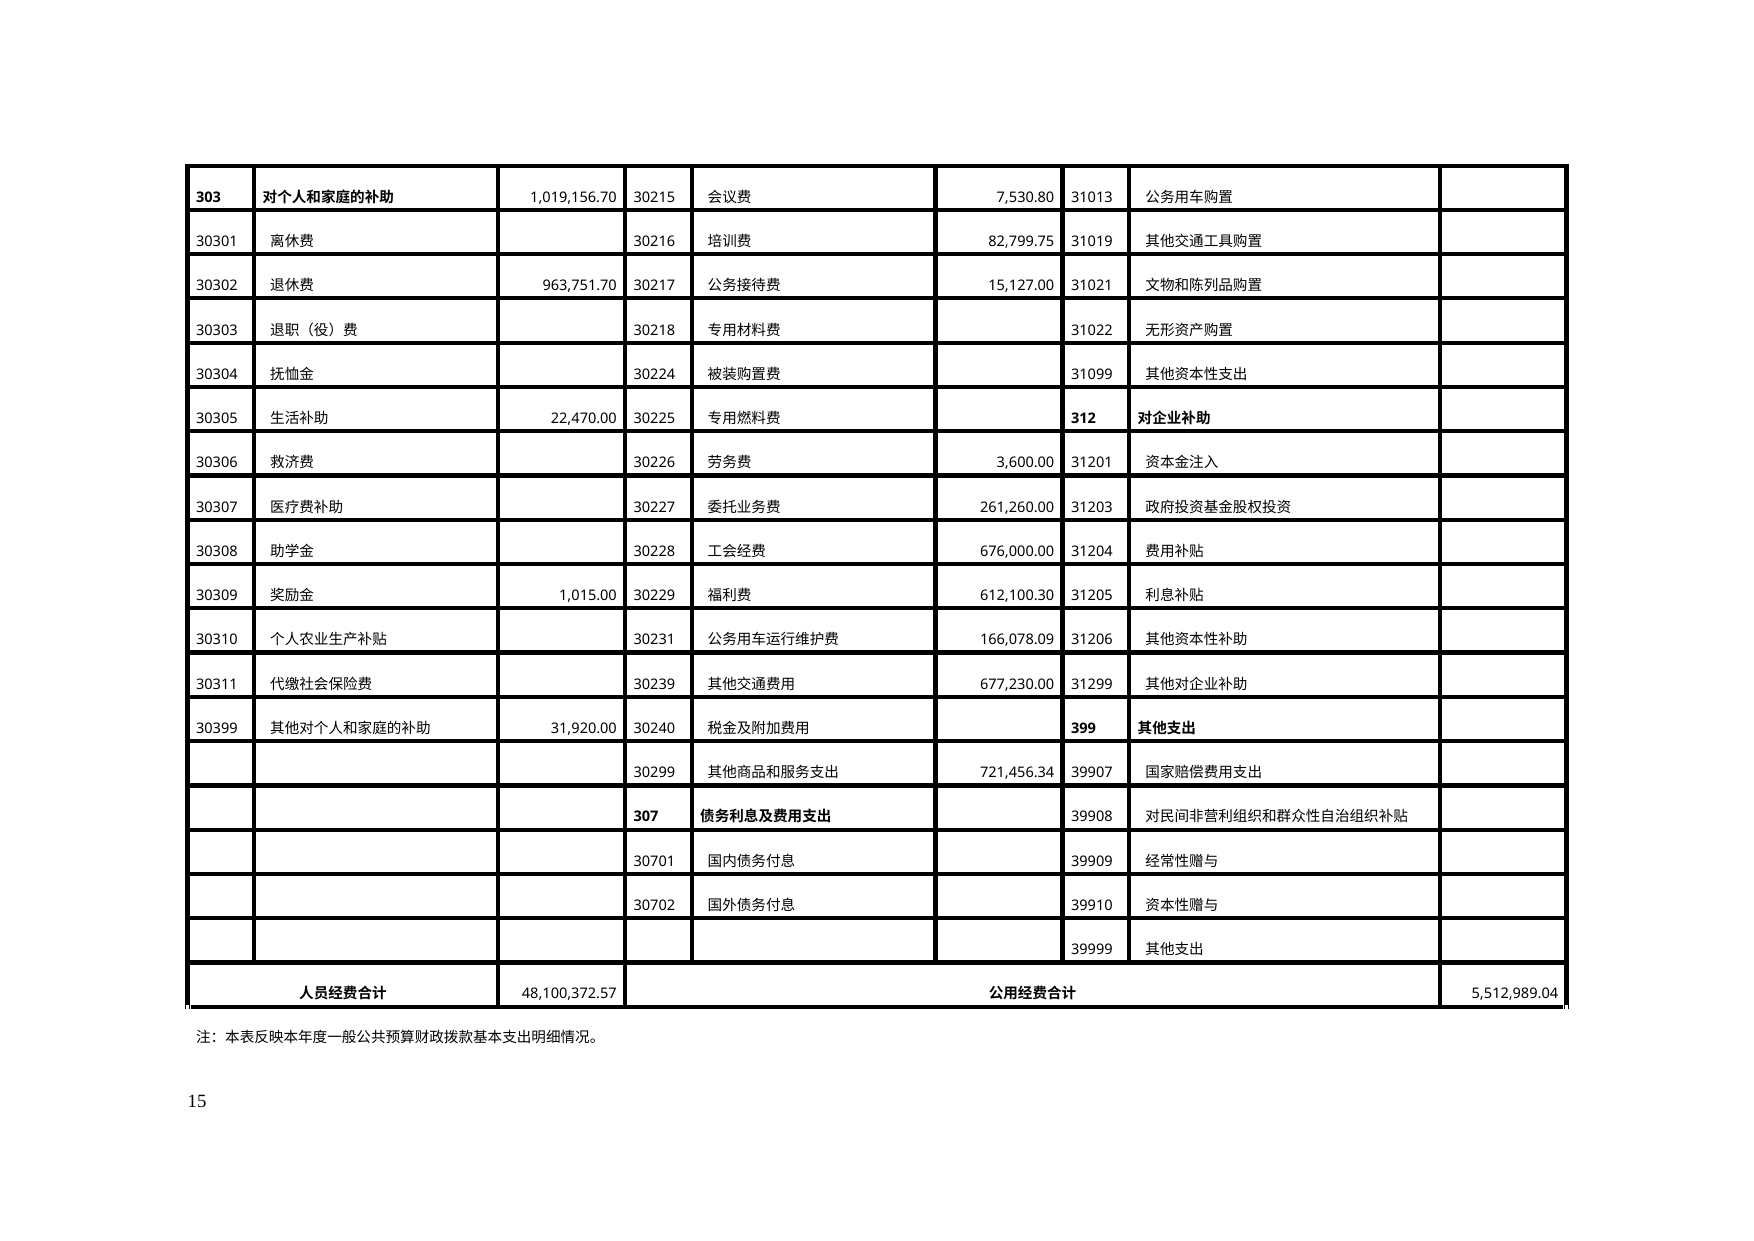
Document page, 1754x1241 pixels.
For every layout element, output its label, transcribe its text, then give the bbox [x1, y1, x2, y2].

table_cell [627, 920, 690, 960]
table_cell 医疗费补助 [256, 478, 496, 518]
table_cell 被装购置费 [694, 345, 933, 385]
table_cell 31201 [1065, 433, 1127, 473]
table_cell [938, 300, 1060, 341]
table_cell 31021 [1065, 256, 1127, 296]
table_cell [500, 300, 623, 341]
table_cell [938, 920, 1060, 960]
table_cell 其他资本性补助 [1131, 610, 1438, 650]
table_cell 个人农业生产补贴 [256, 610, 496, 650]
table_cell 612,100.30 [938, 566, 1060, 606]
table_cell 30302 [190, 256, 252, 296]
table_cell 30702 [627, 876, 690, 916]
table_cell 委托业务费 [694, 478, 933, 518]
table_cell 31299 [1065, 655, 1127, 695]
table_cell 福利费 [694, 566, 933, 606]
table_cell 其他资本性支出 [1131, 345, 1438, 385]
table_cell [1442, 256, 1564, 296]
table_cell [1442, 876, 1564, 916]
table_cell [500, 433, 623, 473]
table_cell 30228 [627, 522, 690, 562]
table_cell [938, 345, 1060, 385]
table_cell 963,751.70 [500, 256, 623, 296]
table_cell 30311 [190, 655, 252, 695]
table_cell 261,260.00 [938, 478, 1060, 518]
table_cell 31204 [1065, 522, 1127, 562]
table_cell 30229 [627, 566, 690, 606]
table_cell 15,127.00 [938, 256, 1060, 296]
table_cell 721,456.34 [938, 743, 1060, 783]
table_cell 39909 [1065, 832, 1127, 872]
table_cell [1442, 433, 1564, 473]
table_cell [938, 389, 1060, 429]
table_cell 30309 [190, 566, 252, 606]
table_cell 30227 [627, 478, 690, 518]
table_cell [500, 522, 623, 562]
table_cell [1442, 389, 1564, 429]
table_cell 30239 [627, 655, 690, 695]
table_cell 代缴社会保险费 [256, 655, 496, 695]
table_cell [1442, 699, 1564, 739]
table_cell 30307 [190, 478, 252, 518]
table_cell [938, 832, 1060, 872]
table_cell [938, 876, 1060, 916]
table_cell [1442, 832, 1564, 872]
table_cell 离休费 [256, 212, 496, 252]
table_cell 30231 [627, 610, 690, 650]
table_cell 人员经费合计 [190, 965, 496, 1004]
table_cell 31206 [1065, 610, 1127, 650]
table_cell 其他支出 [1131, 920, 1438, 960]
table_cell 专用材料费 [694, 300, 933, 341]
table_cell 39908 [1065, 788, 1127, 827]
table_cell 31013 [1065, 168, 1127, 208]
table_cell [1442, 788, 1564, 827]
table_cell 30218 [627, 300, 690, 341]
table_cell [256, 788, 496, 827]
table_cell [1442, 300, 1564, 341]
table_cell 30240 [627, 699, 690, 739]
table_cell 对企业补助 [1131, 389, 1438, 429]
table_cell 307 [627, 788, 690, 827]
table_cell 31205 [1065, 566, 1127, 606]
table_cell 30217 [627, 256, 690, 296]
table_cell 30226 [627, 433, 690, 473]
table_cell 30306 [190, 433, 252, 473]
table_cell 对个人和家庭的补助 [256, 168, 496, 208]
table_cell [500, 920, 623, 960]
table_cell 注：本表反映本年度一般公共预算财政拨款基本支出明细情况。 [189, 1005, 1565, 1044]
table_cell [938, 699, 1060, 739]
table_cell 30225 [627, 389, 690, 429]
table_cell 专用燃料费 [694, 389, 933, 429]
table_cell 税金及附加费用 [694, 699, 933, 739]
table_cell [1442, 655, 1564, 695]
table_cell 82,799.75 [938, 212, 1060, 252]
table_cell [500, 743, 623, 783]
table_cell 7,530.80 [938, 168, 1060, 208]
table_cell [256, 876, 496, 916]
table_cell [190, 832, 252, 872]
table_cell [190, 920, 252, 960]
table_cell 其他对企业补助 [1131, 655, 1438, 695]
table_cell 国外债务付息 [694, 876, 933, 916]
table_cell 31022 [1065, 300, 1127, 341]
table_cell 399 [1065, 699, 1127, 739]
table_cell 政府投资基金股权投资 [1131, 478, 1438, 518]
table_cell [256, 743, 496, 783]
table_cell 国家赔偿费用支出 [1131, 743, 1438, 783]
table_cell [190, 788, 252, 827]
table_cell 39910 [1065, 876, 1127, 916]
table_cell [500, 478, 623, 518]
table_cell [500, 832, 623, 872]
table_cell [500, 876, 623, 916]
table_cell [256, 832, 496, 872]
table_cell 经常性赠与 [1131, 832, 1438, 872]
table_cell [500, 345, 623, 385]
table_cell 48,100,372.57 [500, 965, 623, 1004]
table_cell [500, 788, 623, 827]
table_cell 30310 [190, 610, 252, 650]
table_cell 培训费 [694, 212, 933, 252]
table_cell 1,019,156.70 [500, 168, 623, 208]
table_cell 其他对个人和家庭的补助 [256, 699, 496, 739]
table_cell 30215 [627, 168, 690, 208]
table_cell 公务用车购置 [1131, 168, 1438, 208]
table_cell 其他交通费用 [694, 655, 933, 695]
table_cell [1442, 522, 1564, 562]
table_cell 30399 [190, 699, 252, 739]
table_cell 30299 [627, 743, 690, 783]
table_cell 抚恤金 [256, 345, 496, 385]
table_cell 退休费 [256, 256, 496, 296]
table_cell 国内债务付息 [694, 832, 933, 872]
table_cell 31,920.00 [500, 699, 623, 739]
table_cell [190, 743, 252, 783]
table_cell 31203 [1065, 478, 1127, 518]
table_cell 30224 [627, 345, 690, 385]
table_cell 其他交通工具购置 [1131, 212, 1438, 252]
table_cell 其他商品和服务支出 [694, 743, 933, 783]
table_cell 资本性赠与 [1131, 876, 1438, 916]
table_cell 677,230.00 [938, 655, 1060, 695]
table_cell [1442, 345, 1564, 385]
table_cell 文物和陈列品购置 [1131, 256, 1438, 296]
table_cell [190, 876, 252, 916]
table_cell [500, 610, 623, 650]
table_cell 助学金 [256, 522, 496, 562]
table_cell 公务接待费 [694, 256, 933, 296]
table_cell 对民间非营利组织和群众性自治组织补贴 [1131, 788, 1438, 827]
table_cell 3,600.00 [938, 433, 1060, 473]
table_cell 无形资产购置 [1131, 300, 1438, 341]
table_cell [500, 655, 623, 695]
table_cell 303 [190, 168, 252, 208]
table_cell 债务利息及费用支出 [694, 788, 933, 827]
table_cell [1442, 920, 1564, 960]
table_cell 1,015.00 [500, 566, 623, 606]
table_cell 30303 [190, 300, 252, 341]
table_cell [1442, 566, 1564, 606]
table_cell [500, 212, 623, 252]
table_cell 31099 [1065, 345, 1127, 385]
table_cell 费用补贴 [1131, 522, 1438, 562]
table_cell [938, 788, 1060, 827]
table_cell 救济费 [256, 433, 496, 473]
table_cell 利息补贴 [1131, 566, 1438, 606]
table_cell 公用经费合计 [627, 965, 1438, 1004]
table_cell 会议费 [694, 168, 933, 208]
table_cell 生活补助 [256, 389, 496, 429]
table_cell 39907 [1065, 743, 1127, 783]
table_cell 退职（役）费 [256, 300, 496, 341]
table_cell [1442, 168, 1564, 208]
table_cell [1442, 212, 1564, 252]
table_cell [1442, 478, 1564, 518]
table_cell [694, 920, 933, 960]
table_cell 676,000.00 [938, 522, 1060, 562]
table_cell 30301 [190, 212, 252, 252]
table_cell 30216 [627, 212, 690, 252]
table_cell 30305 [190, 389, 252, 429]
table_cell 22,470.00 [500, 389, 623, 429]
table_cell 166,078.09 [938, 610, 1060, 650]
table_cell 312 [1065, 389, 1127, 429]
table_cell 39999 [1065, 920, 1127, 960]
table_cell 奖励金 [256, 566, 496, 606]
table_cell 30308 [190, 522, 252, 562]
table_cell 31019 [1065, 212, 1127, 252]
table_cell [1442, 743, 1564, 783]
table_cell 30701 [627, 832, 690, 872]
table_cell [1442, 610, 1564, 650]
table_cell 30304 [190, 345, 252, 385]
table_cell 其他支出 [1131, 699, 1438, 739]
table_cell [256, 920, 496, 960]
table_cell 资本金注入 [1131, 433, 1438, 473]
table_cell 5,512,989.04 [1442, 965, 1564, 1004]
table_cell 工会经费 [694, 522, 933, 562]
table_cell 公务用车运行维护费 [694, 610, 933, 650]
table_cell 劳务费 [694, 433, 933, 473]
